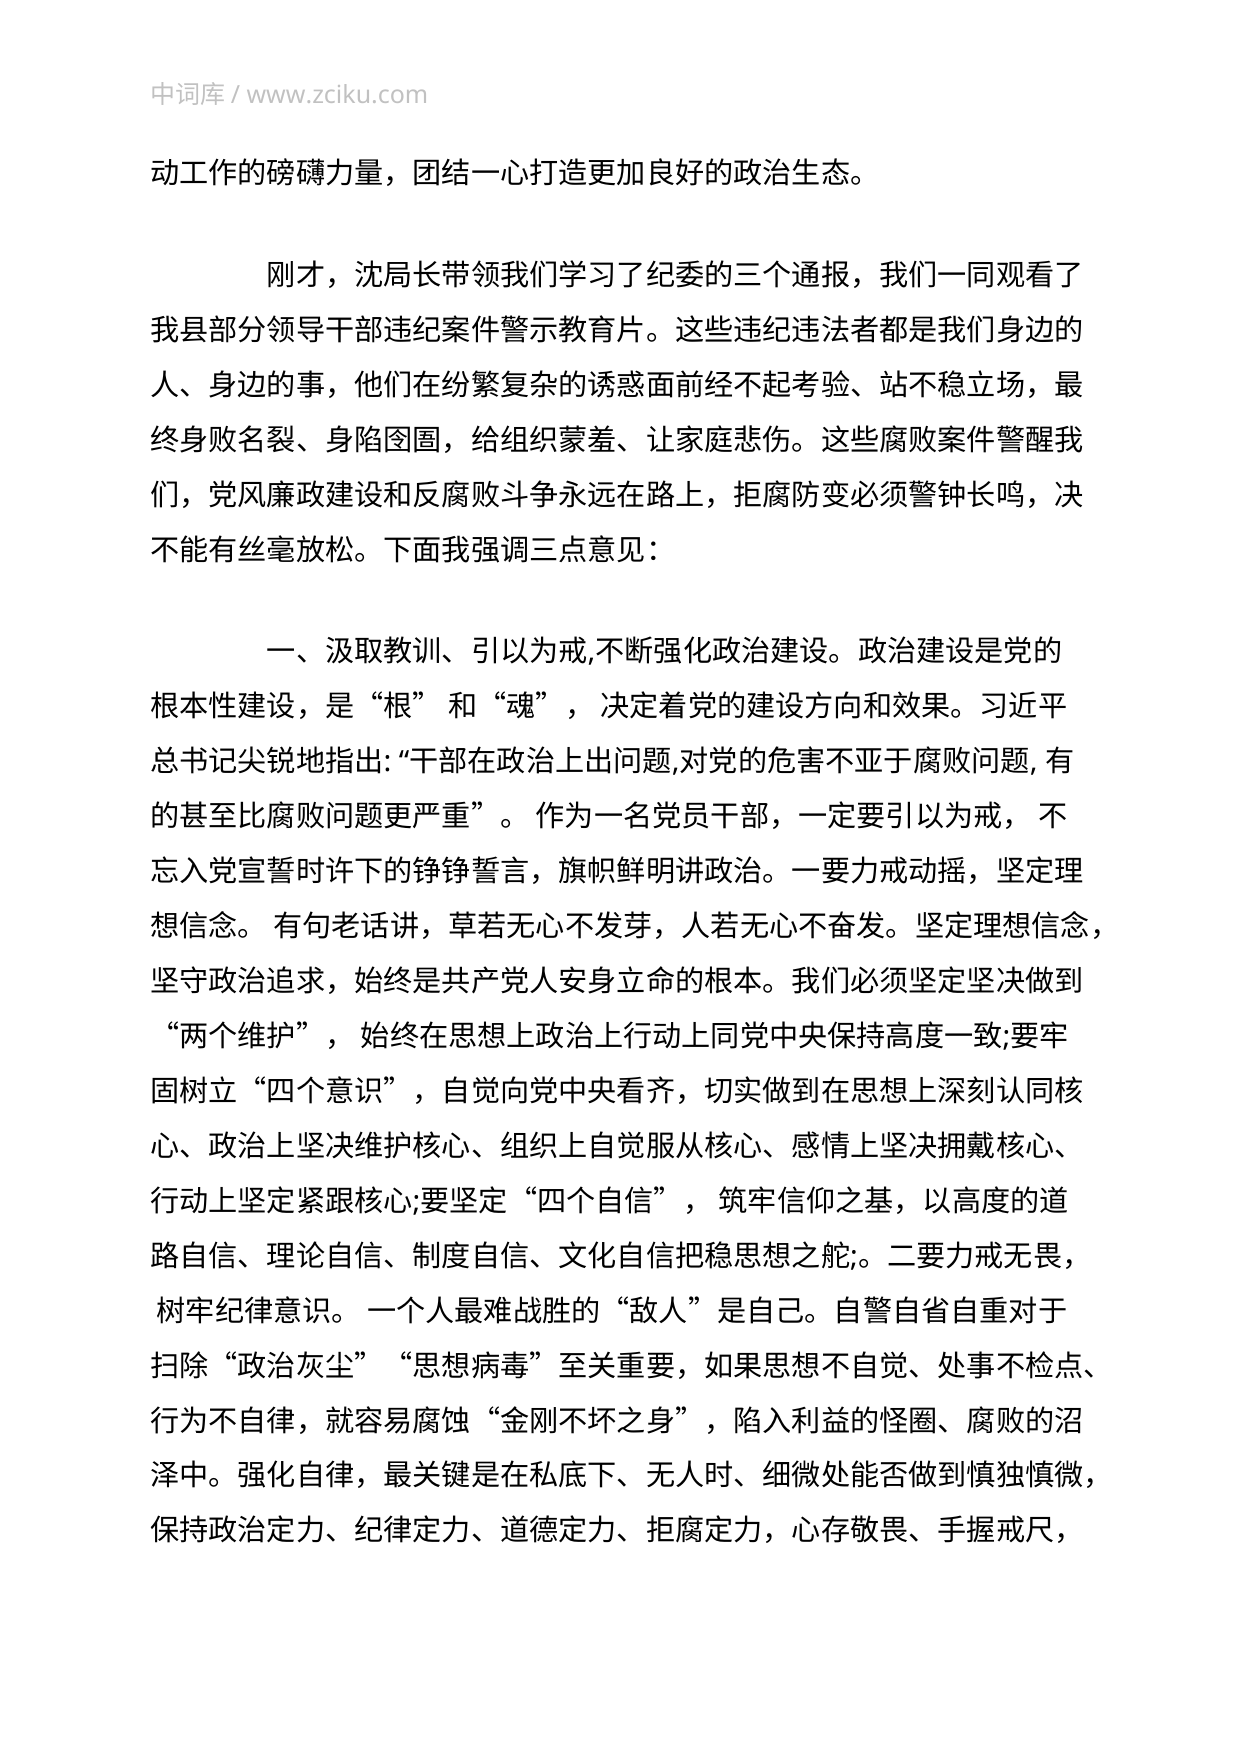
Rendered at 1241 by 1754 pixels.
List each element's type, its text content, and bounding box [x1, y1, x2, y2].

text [150, 150, 1090, 192]
text 刚才，沈局长带领我们学习了纪委的三个通报，我们一同观看了我县部分领导干部违纪案件警示教育片。这些违纪违法者都是我们身边的人、身边的事，他们在纷繁复杂的诱惑面前经不起考验、站不稳立场，最终身败名裂、身陷囹圄，给组织蒙羞、让家庭悲伤。这些腐败案件警醒我们，党风廉政建设和反腐败斗争永远在路上，拒腐防变必须警钟长鸣，决不能有丝毫放松。下面我强调三点意见： [150, 252, 1090, 568]
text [150, 628, 1090, 1549]
